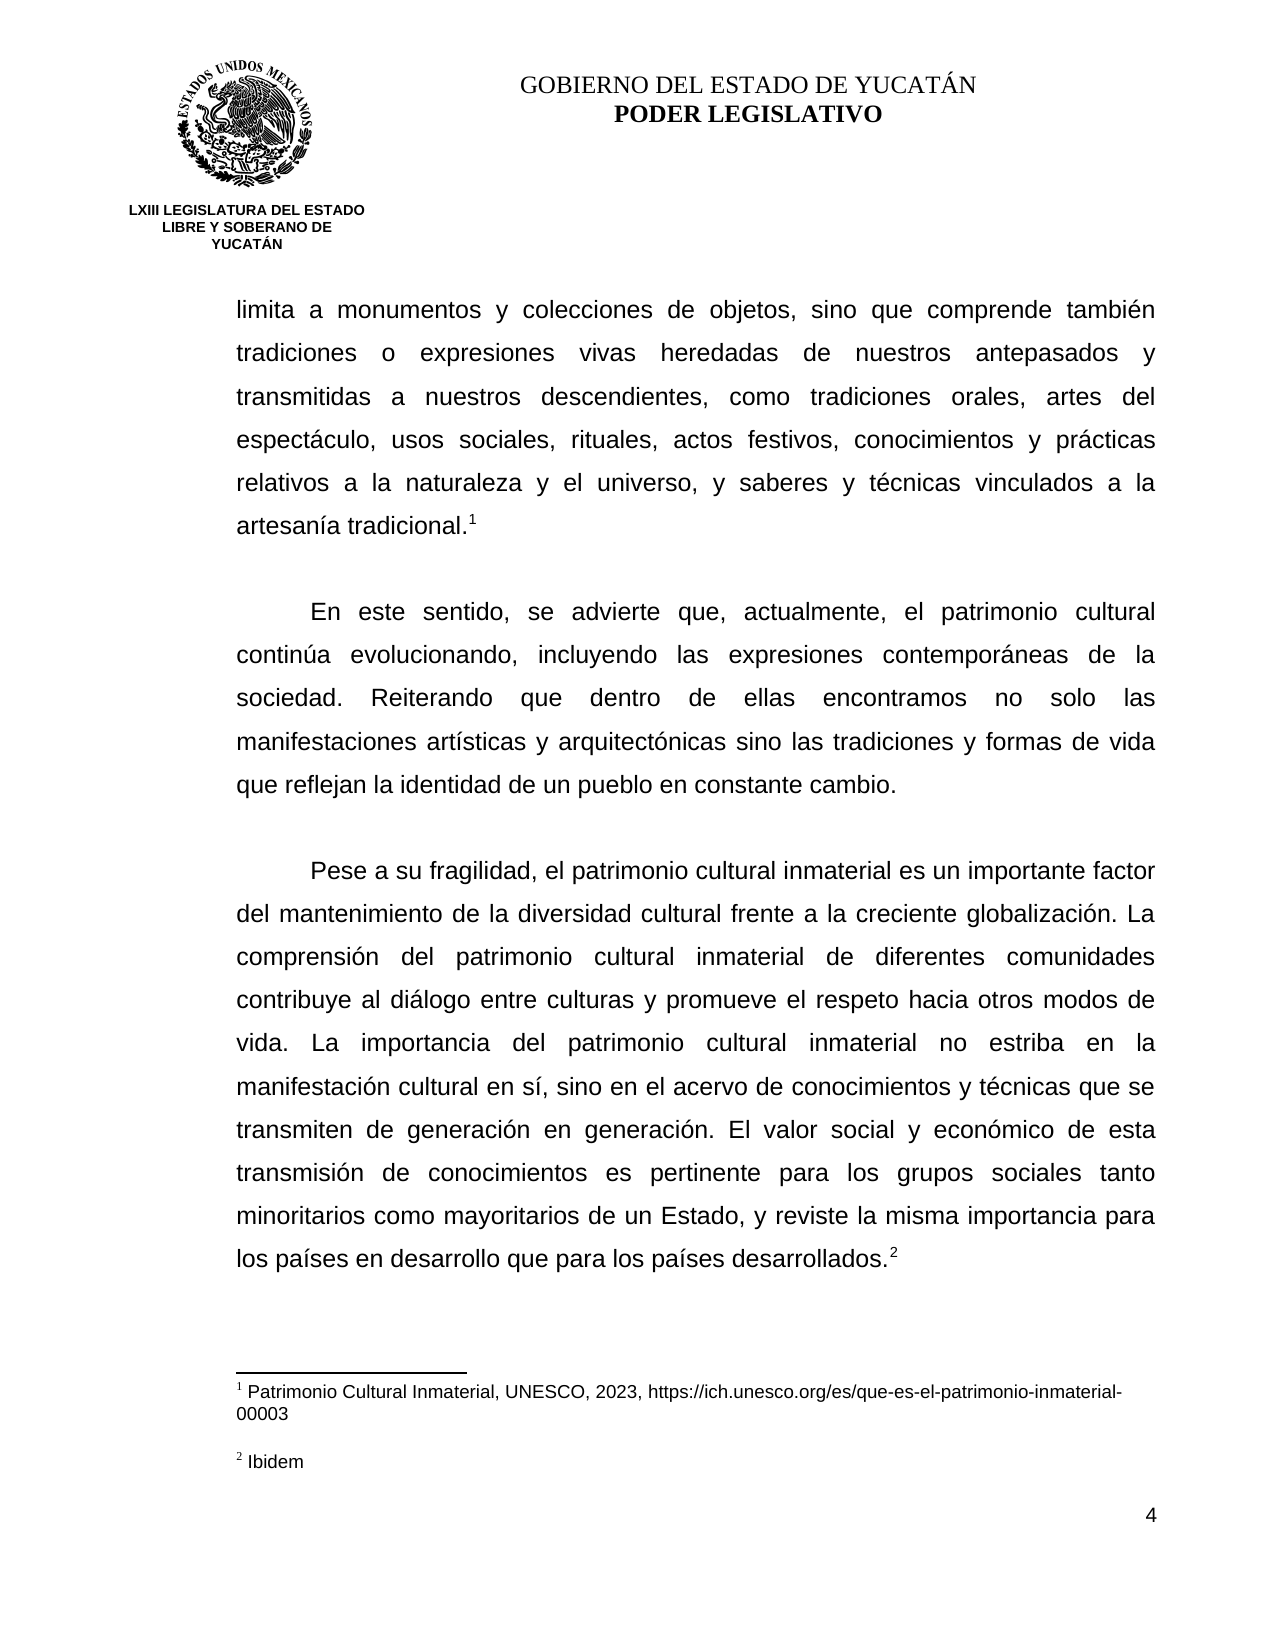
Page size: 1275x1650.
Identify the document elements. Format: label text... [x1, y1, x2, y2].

text En este sentido, se advierte que, actualmente, el patrimonio cultural continúa evolucionando, incluyendo las expresiones contemporáneas de la sociedad. Reiterando que dentro de ellas encontramos no solo las manifestaciones artísticas y arquitectónicas sino las tradiciones y formas de vida que reflejan la identidad de un pueblo en constante cambio. [236, 597, 1157, 798]
text Pese a su fragilidad, el patrimonio cultural inmaterial es un importante factor del mantenimiento de la diversidad cultural frente a la creciente globalización. La comprensión del patrimonio cultural inmaterial de diferentes comunidades contribuye al diálogo entre culturas y promueve el respeto hacia otros modos de vida. La importancia del patrimonio cultural inmaterial no estriba en la manifestación cultural en sí, sino en el acervo de conocimientos y técnicas que se transmiten de generación en generación. El valor social y económico de esta transmisión de conocimientos es pertinente para los grupos sociales tanto minoritarios como mayoritarios de un Estado, y reviste la misma importancia para los países en desarrollo que para los países desarrollados. [236, 856, 1157, 1273]
picture [144, 29, 345, 218]
